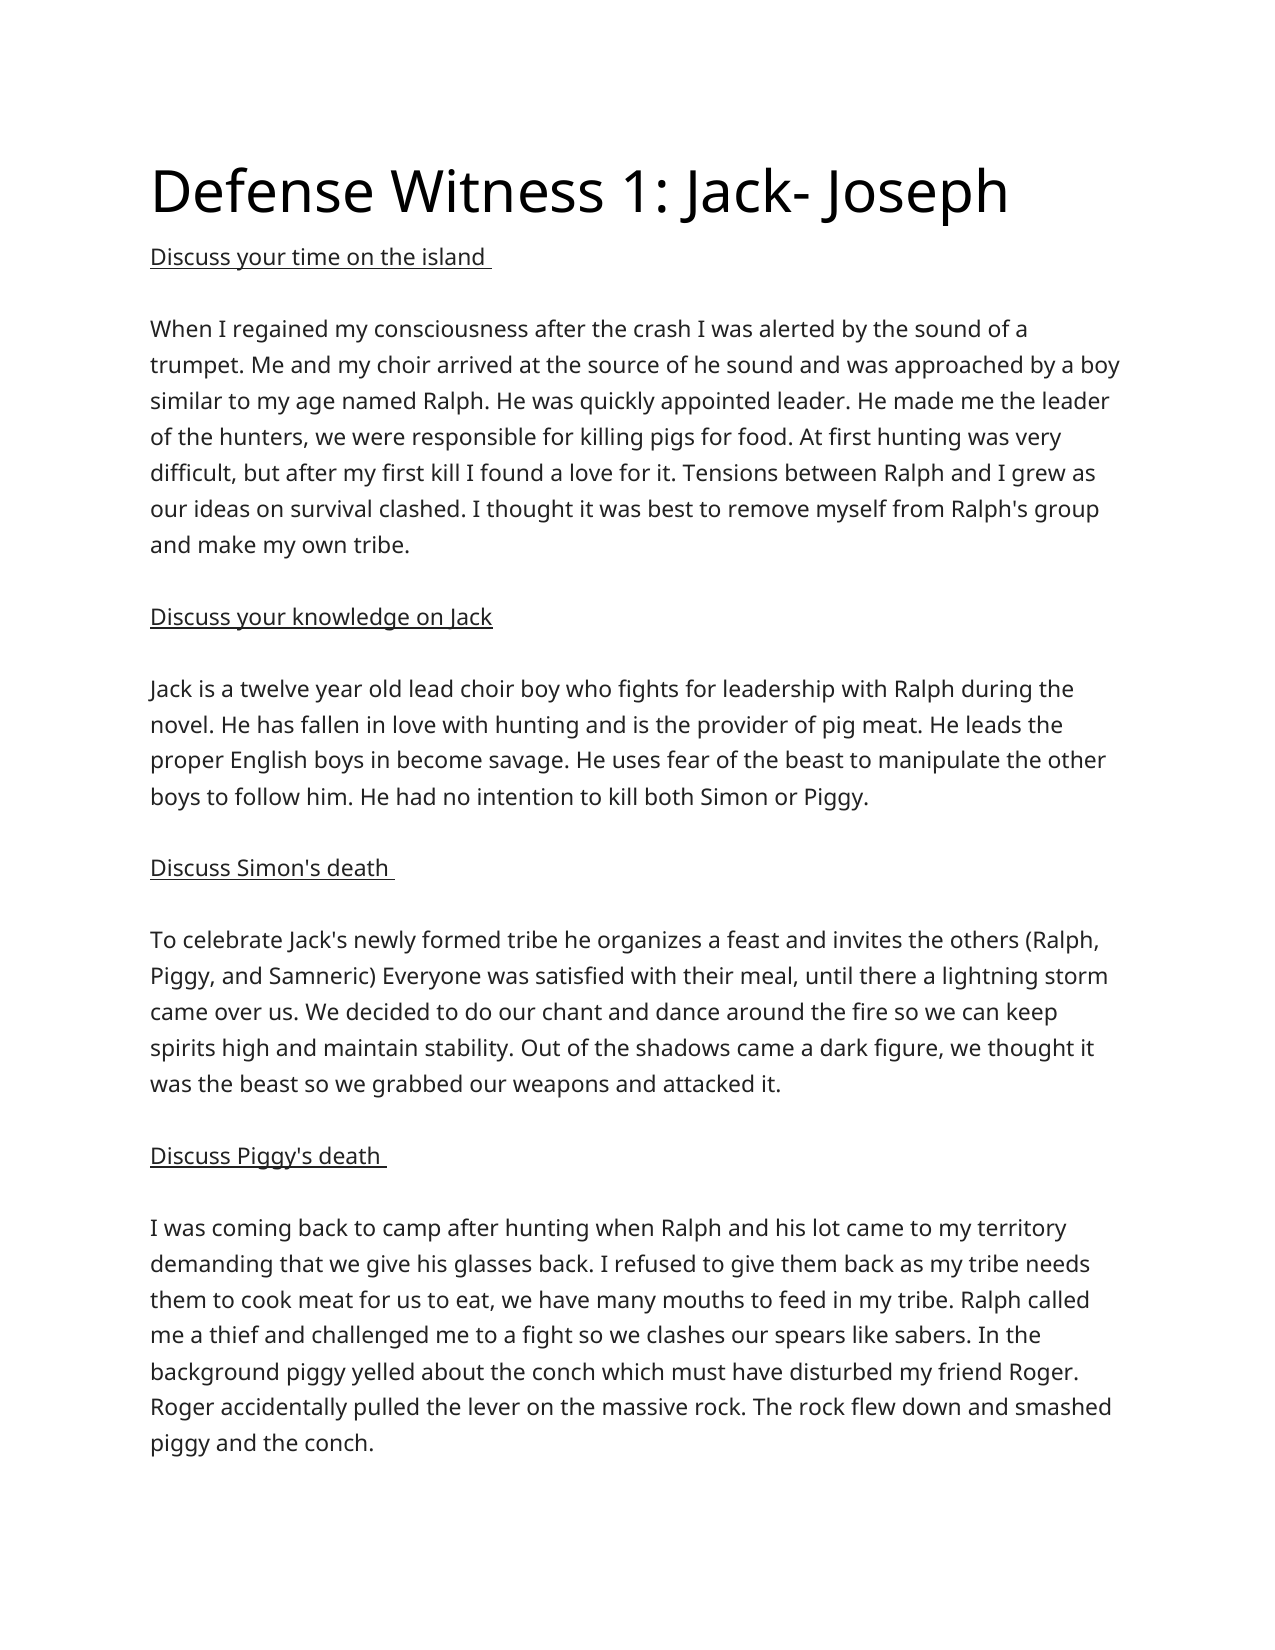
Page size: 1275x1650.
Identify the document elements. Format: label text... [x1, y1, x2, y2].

text To celebrate Jack's newly formed tribe he organizes a feast and invites the others (Ralph, Piggy, and Samneric) Everyone was satisfied with their meal, until there a lightning storm came over us. We decided to do our chant and dance around the fire so we can keep spirits high and maintain stability. Out of the shadows came a dark figure, we thought it was the beast so we grabbed our weapons and attacked it. [150, 924, 1125, 1099]
text Jack is a twelve year old lead choir boy who fights for leadership with Ralph during the novel. He has fallen in love with hunting and is the provider of pig meat. He leads the proper English boys in become savage. He uses fear of the beast to manipulate the other boys to follow him. He had no intention to kill both Simon or Piggy. [150, 673, 1125, 812]
text Discuss Piggy's death [150, 1140, 1125, 1171]
text Discuss your time on the island [150, 241, 1125, 273]
text I was coming back to camp after hunting when Ralph and his lot came to my territory demanding that we give his glasses back. I refused to give them back as my tribe needs them to cook meat for us to eat, we have many mouths to feed in my tribe. Ralph called me a thief and challenged me to a fight so we clashes our spears like sabers. In the background piggy yelled about the conch which must have disturbed my friend Roger. Roger accidentally pulled the lever on the massive rock. The rock flew down and smashed piggy and the conch. [150, 1212, 1125, 1458]
text When I regained my consciousness after the crash I was alerted by the sound of a trumpet. Me and my choir arrived at the source of he sound and was approached by a boy similar to my age named Ralph. He was quickly appointed leader. He made me the leader of the hunters, we were responsible for killing pigs for food. At first hunting was very difficult, but after my first kill I found a love for it. Tensions between Ralph and I grew as our ideas on survival clashed. I thought it was best to remove myself from Ralph's group and make my own tribe. [150, 313, 1125, 560]
text Discuss Simon's death [150, 852, 1125, 883]
text Discuss your knowledge on Jack [150, 601, 1125, 632]
text Defense Witness 1: Jack- Joseph [150, 150, 1125, 229]
